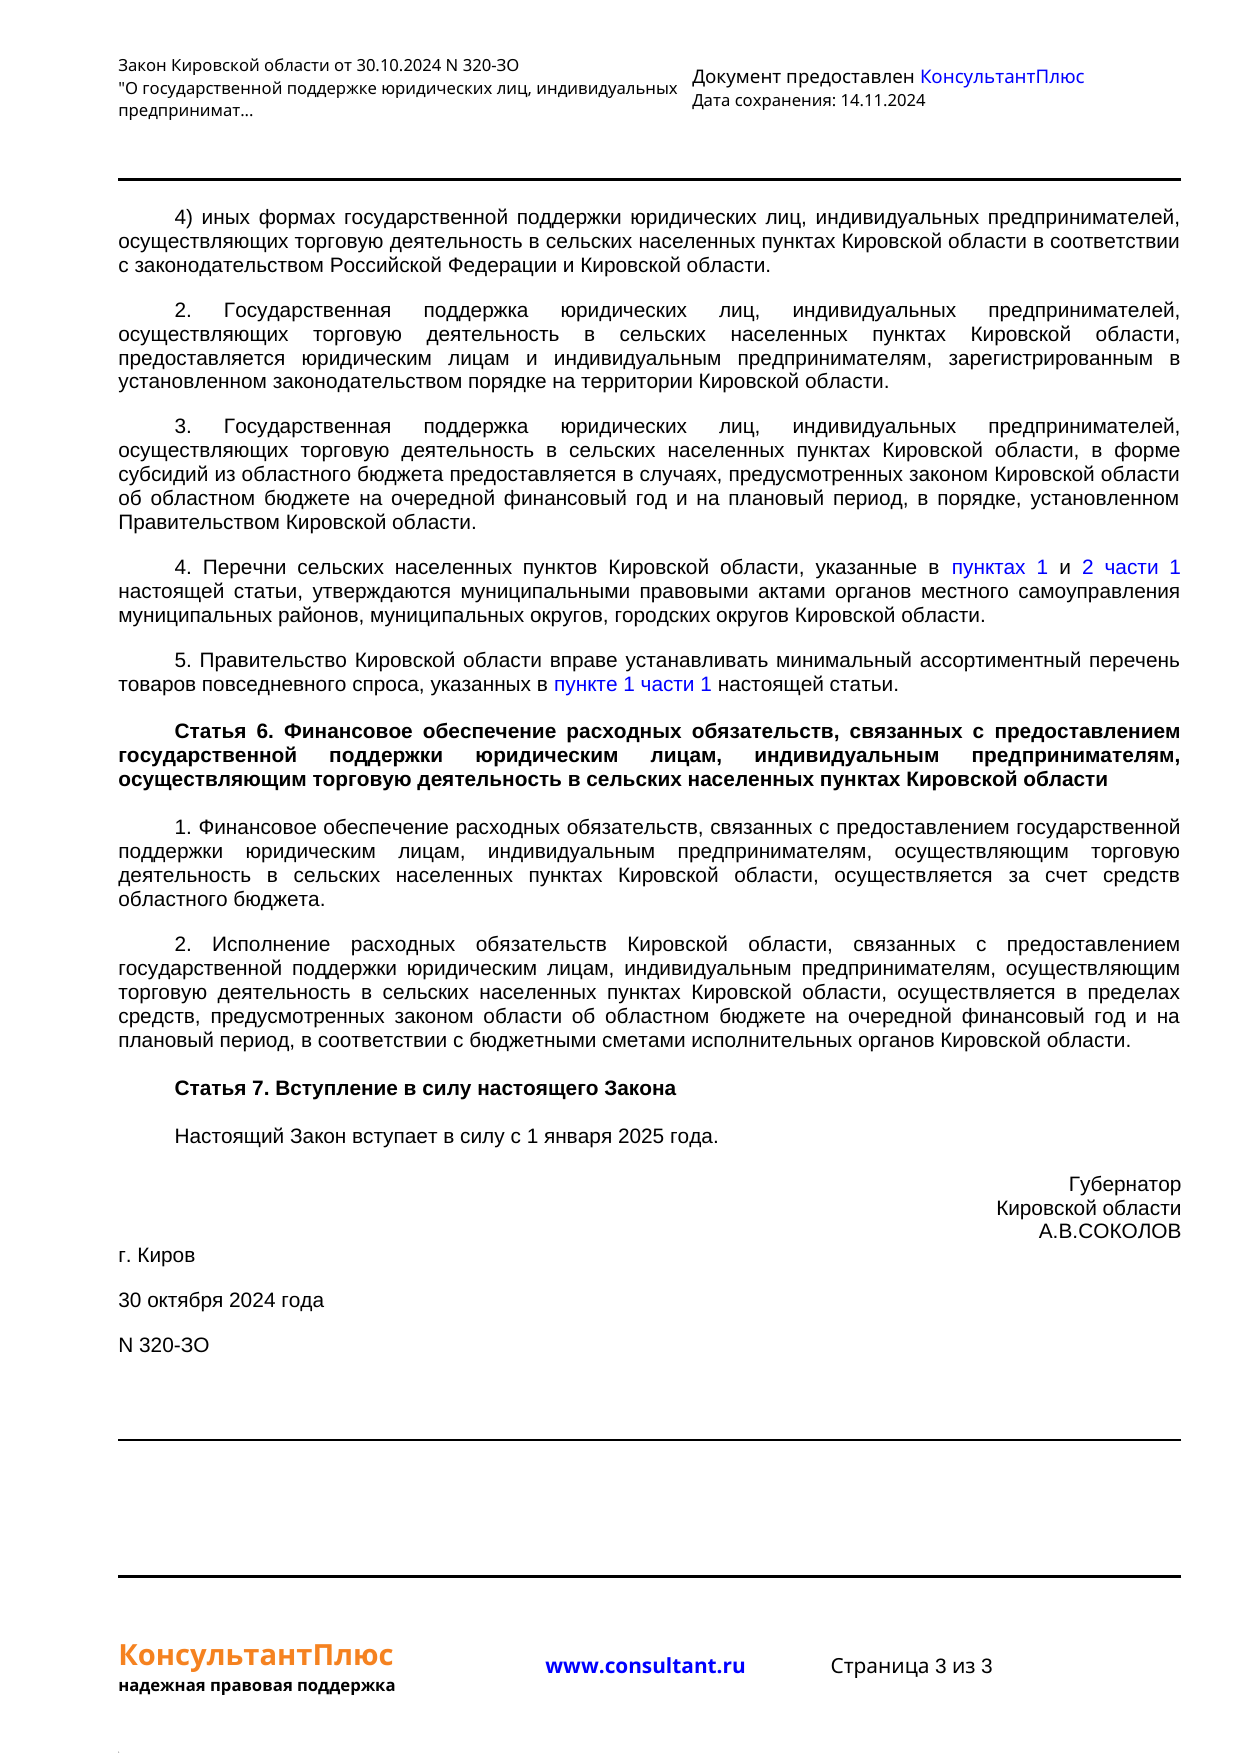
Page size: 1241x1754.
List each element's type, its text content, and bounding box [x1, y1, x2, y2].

text 4. Перечни сельских населенных пунктов Кировской области, указанные в пунктах 1 и 2 части 1 настоящей статьи, утверждаются муниципальными правовыми актами органов местного самоуправления муниципальных районов, муниципальных округов, городских округов Кировской области. [118, 555, 1181, 627]
title Статья 6. Финансовое обеспечение расходных обязательств, связанных с предоставлением государственной поддержки юридическим лицам, индивидуальным предпринимателям, осуществляющим торговую деятельность в сельских населенных пунктах Кировской области [118, 719, 1181, 791]
text Кировской области [118, 1195, 1181, 1219]
text 30 октября 2024 года [118, 1288, 1181, 1312]
title Статья 7. Вступление в силу настоящего Закона [118, 1076, 1181, 1099]
text 3. Государственная поддержка юридических лиц, индивидуальных предпринимателей, осуществляющих торговую деятельность в сельских населенных пунктах Кировской области, в форме субсидий из областного бюджета предоставляется в случаях, предусмотренных законом Кировской области об областном бюджете на очередной финансовый год и на плановый период, в порядке, установленном Правительством Кировской области. [118, 414, 1181, 534]
text 2. Государственная поддержка юридических лиц, индивидуальных предпринимателей, осуществляющих торговую деятельность в сельских населенных пунктах Кировской области, предоставляется юридическим лицам и индивидуальным предпринимателям, зарегистрированным в установленном законодательством порядке на территории Кировской области. [118, 297, 1181, 393]
text 1. Финансовое обеспечение расходных обязательств, связанных с предоставлением государственной поддержки юридическим лицам, индивидуальным предпринимателям, осуществляющим торговую деятельность в сельских населенных пунктах Кировской области, осуществляется за счет средств областного бюджета. [118, 815, 1181, 911]
text А.В.СОКОЛОВ [118, 1219, 1181, 1243]
text 5. Правительство Кировской области вправе устанавливать минимальный ассортиментный перечень товаров повседневного спроса, указанных в пункте 1 части 1 настоящей статьи. [118, 647, 1181, 695]
text N 320-ЗО [118, 1333, 1181, 1357]
text Настоящий Закон вступает в силу с 1 января 2025 года. [118, 1123, 1181, 1147]
text Губернатор [118, 1171, 1181, 1195]
text г. Киров [118, 1243, 1181, 1267]
text 2. Исполнение расходных обязательств Кировской области, связанных с предоставлением государственной поддержки юридическим лицам, индивидуальным предпринимателям, осуществляющим торговую деятельность в сельских населенных пунктах Кировской области, осуществляется в пределах средств, предусмотренных законом области об областном бюджете на очередной финансовый год и на плановый период, в соответствии с бюджетными сметами исполнительных органов Кировской области. [118, 932, 1181, 1052]
text 4) иных формах государственной поддержки юридических лиц, индивидуальных предпринимателей, осуществляющих торговую деятельность в сельских населенных пунктах Кировской области в соответствии с законодательством Российской Федерации и Кировской области. [118, 205, 1181, 277]
